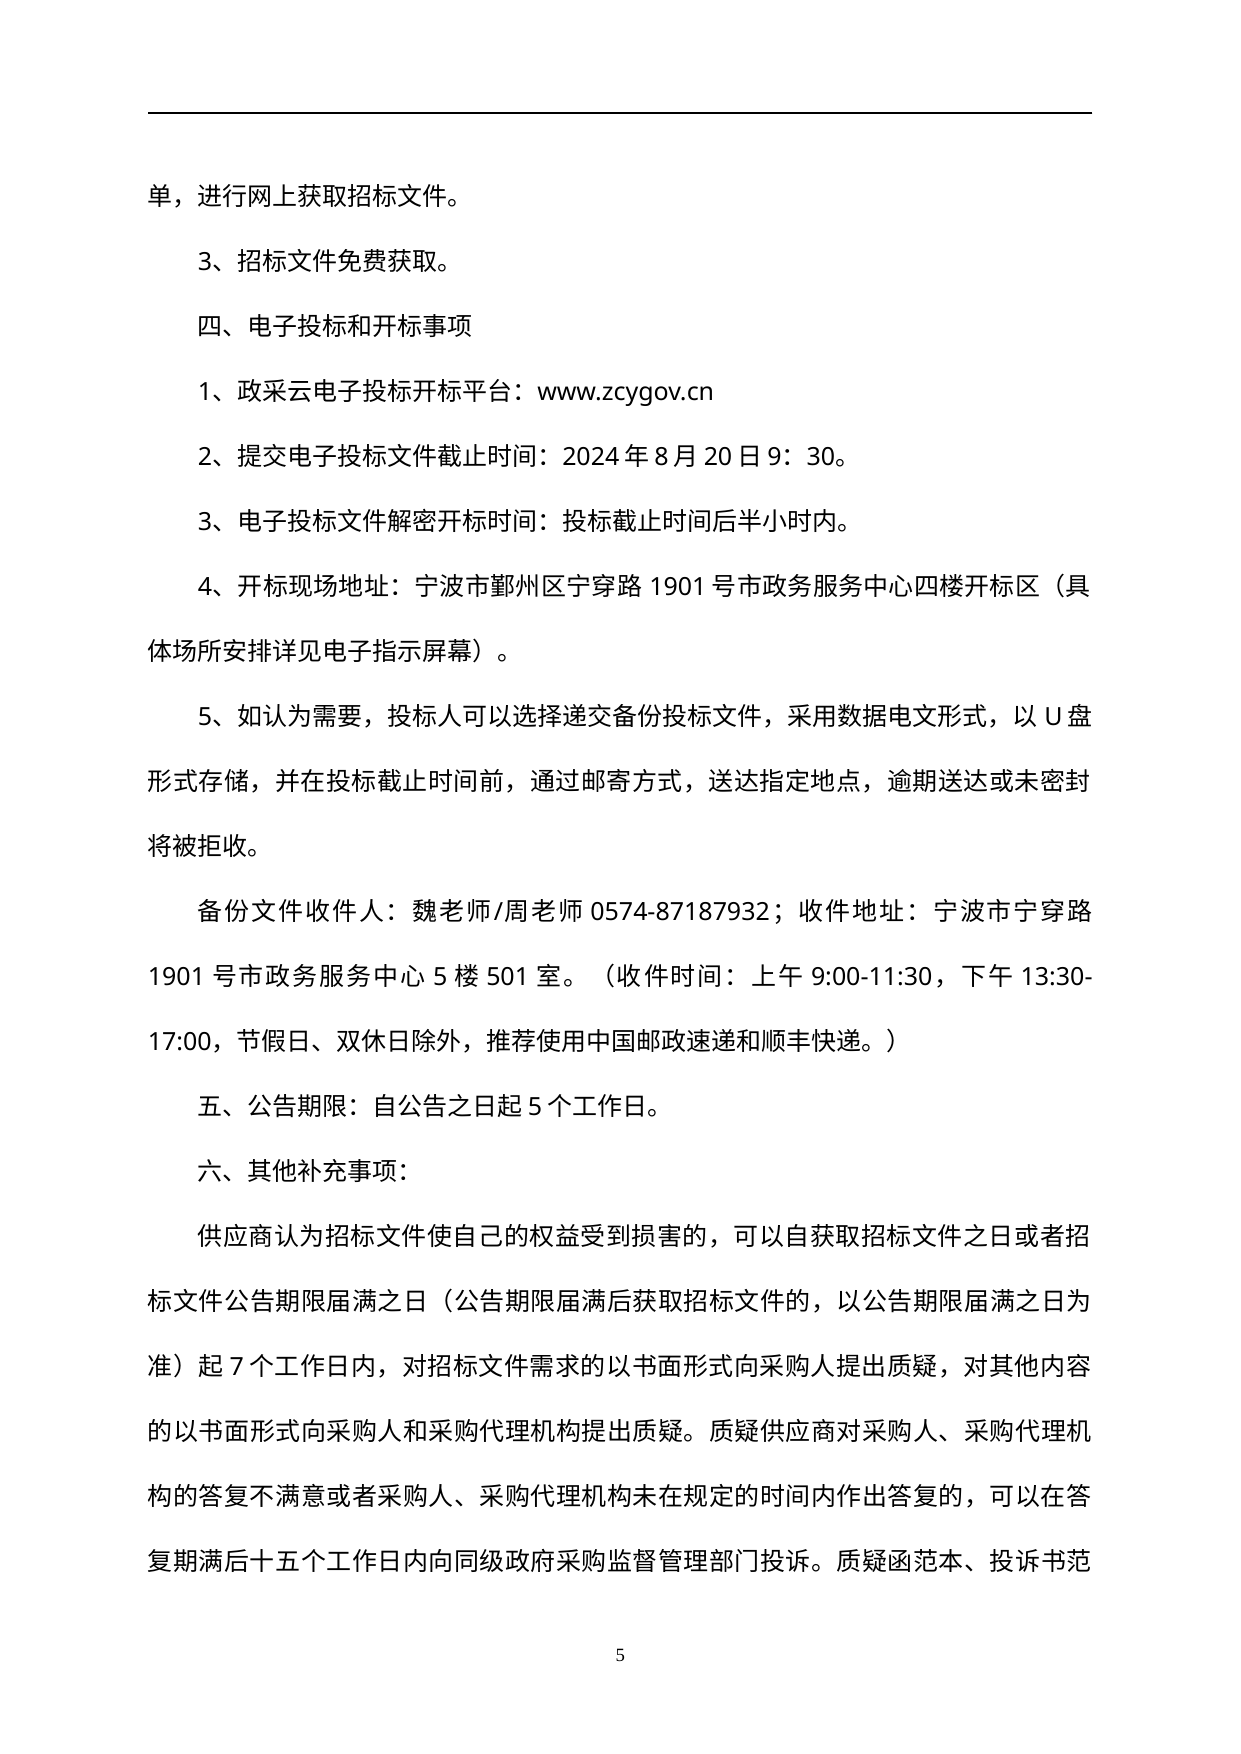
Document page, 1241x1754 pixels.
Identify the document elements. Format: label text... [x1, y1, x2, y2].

text 六、其他补充事项： [148, 1137, 1092, 1202]
text 1、政采云电子投标开标平台：www.zcygov.cn [148, 357, 1092, 422]
text 五、公告期限：自公告之日起5个工作日。 [148, 1072, 1092, 1137]
text 备份文件收件人：魏老师/周老师0574-87187932；收件地址：宁波市宁穿路1901号市政务服务中心5楼501室。（收件时间：上午9:00-11:30，下午13:30-17:00，节假日、双休日除外，推荐使用中国邮政速递和顺丰快递。） [148, 877, 1092, 1072]
text 5、如认为需要，投标人可以选择递交备份投标文件，采用数据电文形式，以U盘形式存储，并在投标截止时间前，通过邮寄方式，送达指定地点，逾期送达或未密封将被拒收。 [148, 682, 1092, 877]
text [148, 162, 1092, 227]
text 3、招标文件免费获取。 [148, 227, 1092, 292]
text 2、提交电子投标文件截止时间：2024年8月20日9：30。 [148, 422, 1092, 487]
text 4、开标现场地址：宁波市鄞州区宁穿路1901号市政务服务中心四楼开标区（具体场所安排详见电子指示屏幕）。 [148, 552, 1092, 682]
text 3、电子投标文件解密开标时间：投标截止时间后半小时内。 [148, 487, 1092, 552]
text 四、电子投标和开标事项 [148, 292, 1092, 357]
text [148, 1202, 1092, 1592]
